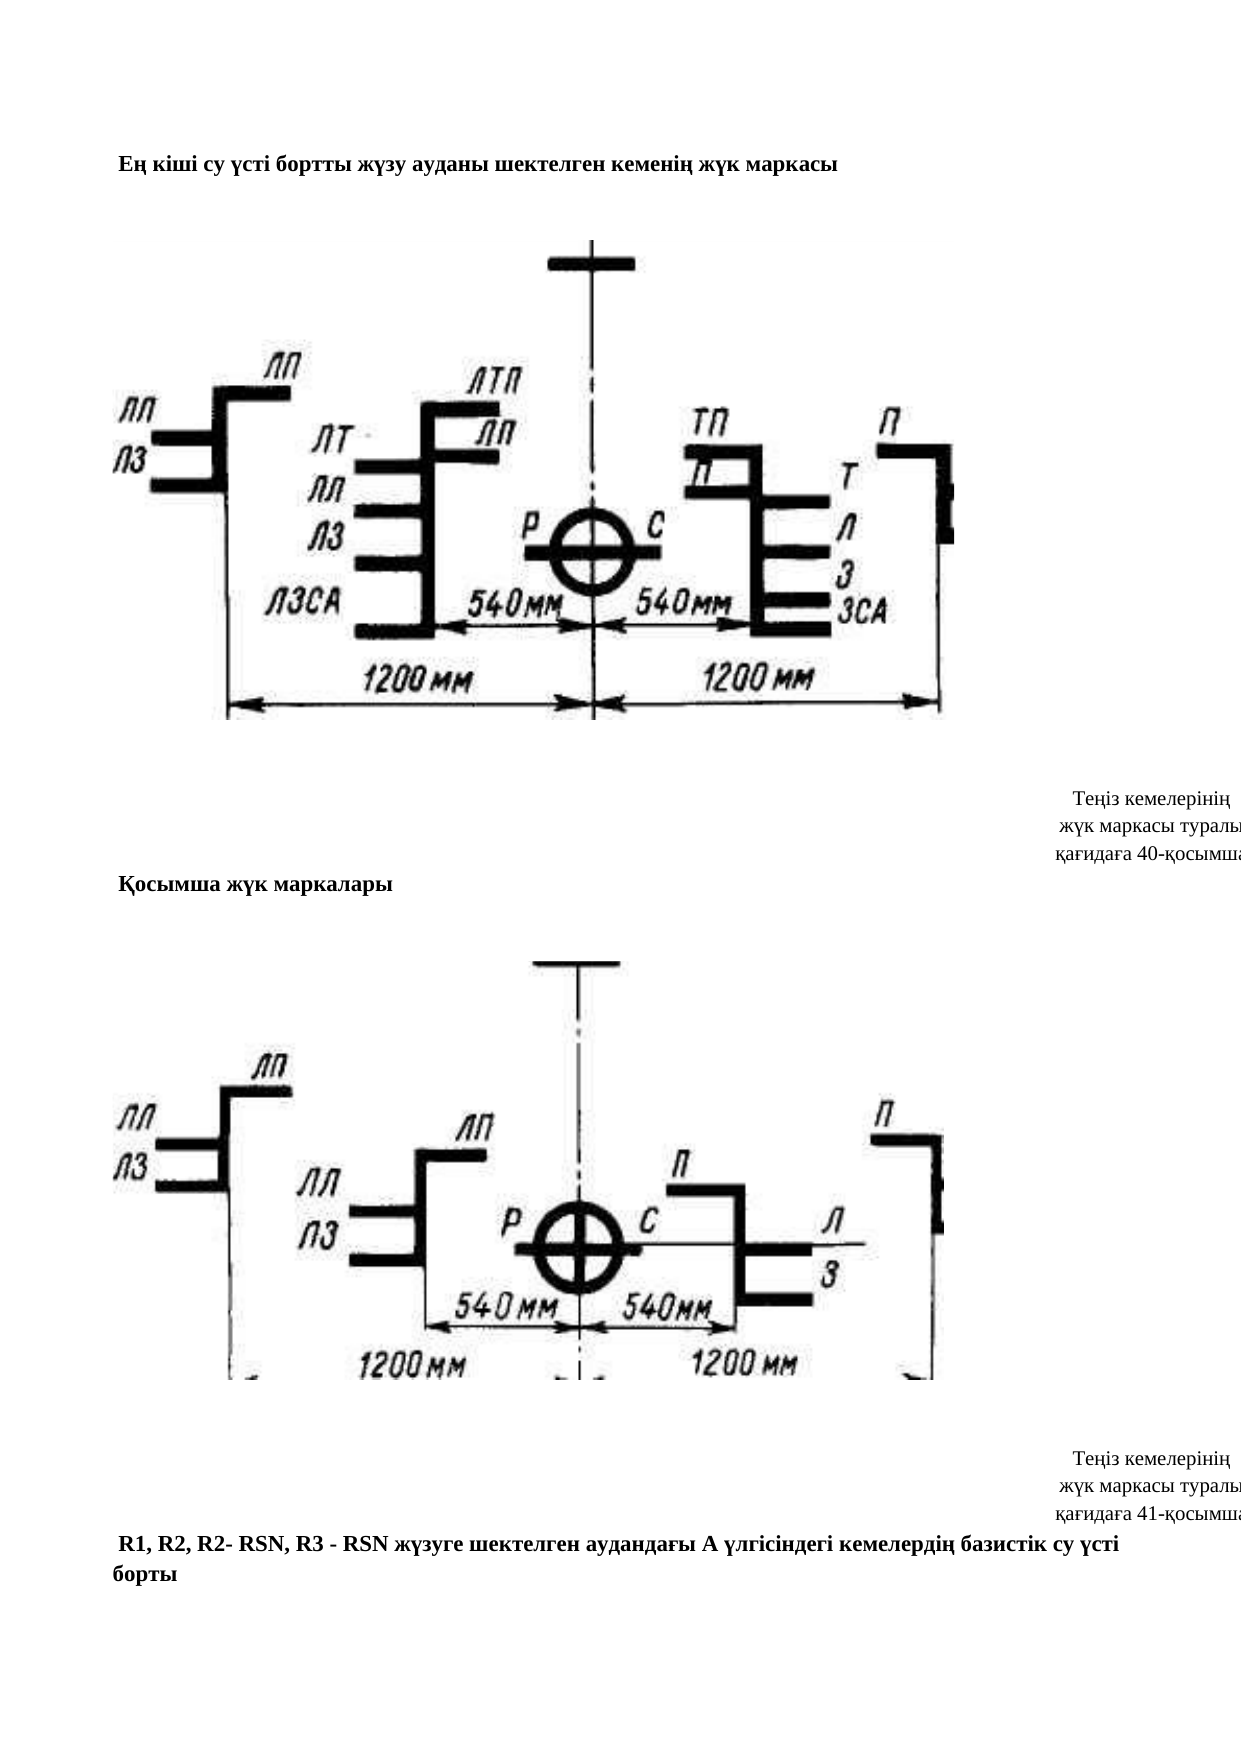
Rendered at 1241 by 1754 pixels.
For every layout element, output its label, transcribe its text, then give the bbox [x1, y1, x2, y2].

text Қосымша жүк маркалары [112, 870, 1128, 897]
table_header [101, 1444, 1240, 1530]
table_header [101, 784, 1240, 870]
picture [112, 240, 955, 720]
text R1, R2, R2- RSN, R3 - RSN жүзуге шектелген аудандағы А үлгісіндегі кемелердің базистік су үсті борты [112, 1530, 1128, 1587]
text Ең кіші су үсті бортты жүзу ауданы шектелген кеменің жүк маркасы [112, 150, 1128, 176]
picture [112, 961, 944, 1380]
